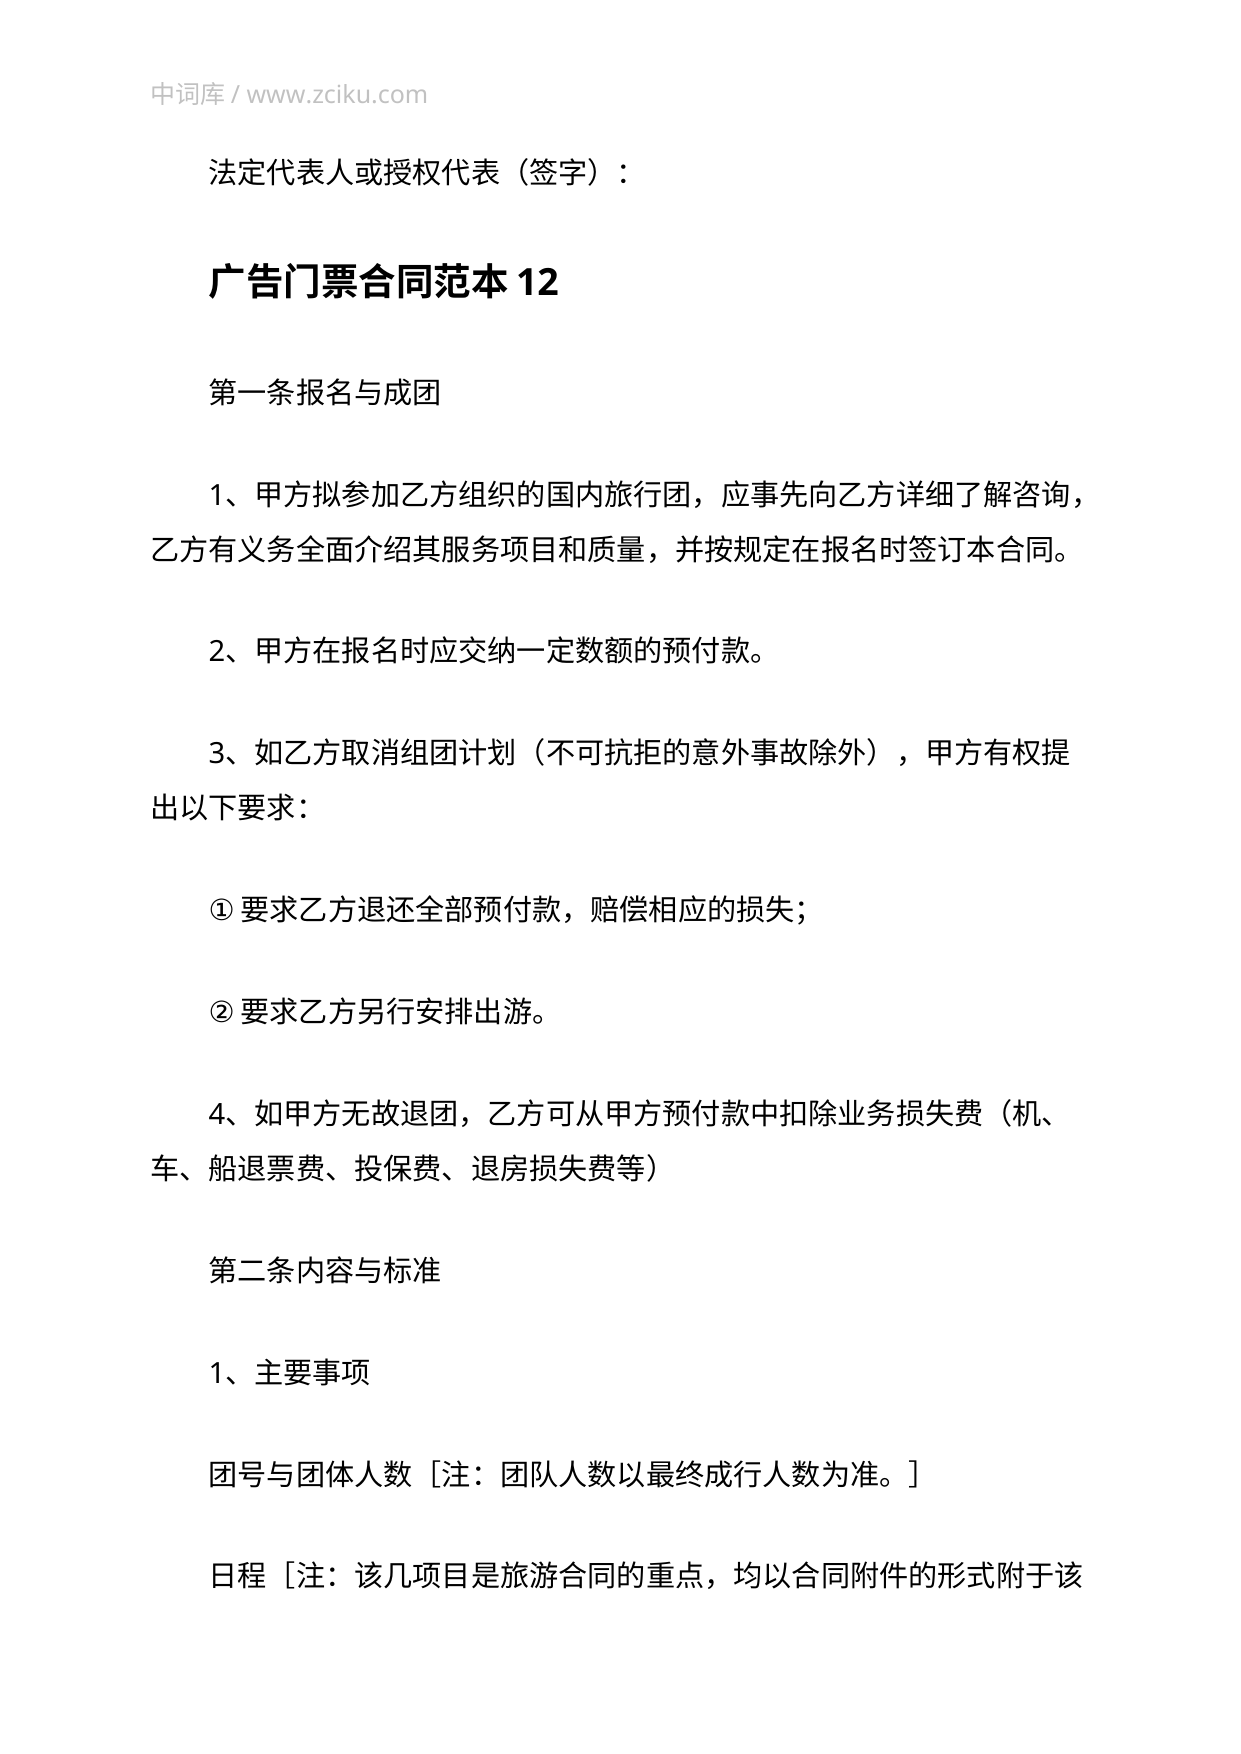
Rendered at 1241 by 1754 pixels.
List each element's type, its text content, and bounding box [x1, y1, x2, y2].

text 第一条报名与成团 [150, 369, 1090, 412]
text 4、如甲方无故退团，乙方可从甲方预付款中扣除业务损失费（机、车、船退票费、投保费、退房损失费等） [150, 1091, 1090, 1188]
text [150, 1553, 1090, 1595]
text 2、甲方在报名时应交纳一定数额的预付款。 [150, 628, 1090, 670]
text 1、甲方拟参加乙方组织的国内旅行团，应事先向乙方详细了解咨询，乙方有义务全面介绍其服务项目和质量，并按规定在报名时签订本合同。 [150, 471, 1090, 568]
text 第二条内容与标准 [150, 1247, 1090, 1290]
text 广告门票合同范本12 [150, 252, 1090, 306]
text ②要求乙方另行安排出游。 [150, 989, 1090, 1031]
text 1、主要事项 [150, 1349, 1090, 1392]
text 3、如乙方取消组团计划（不可抗拒的意外事故除外），甲方有权提出以下要求： [150, 730, 1090, 827]
text 法定代表人或授权代表（签字）： [150, 150, 1090, 192]
text ①要求乙方退还全部预付款，赔偿相应的损失； [150, 887, 1090, 929]
text 团号与团体人数［注：团队人数以最终成行人数为准。］ [150, 1451, 1090, 1493]
